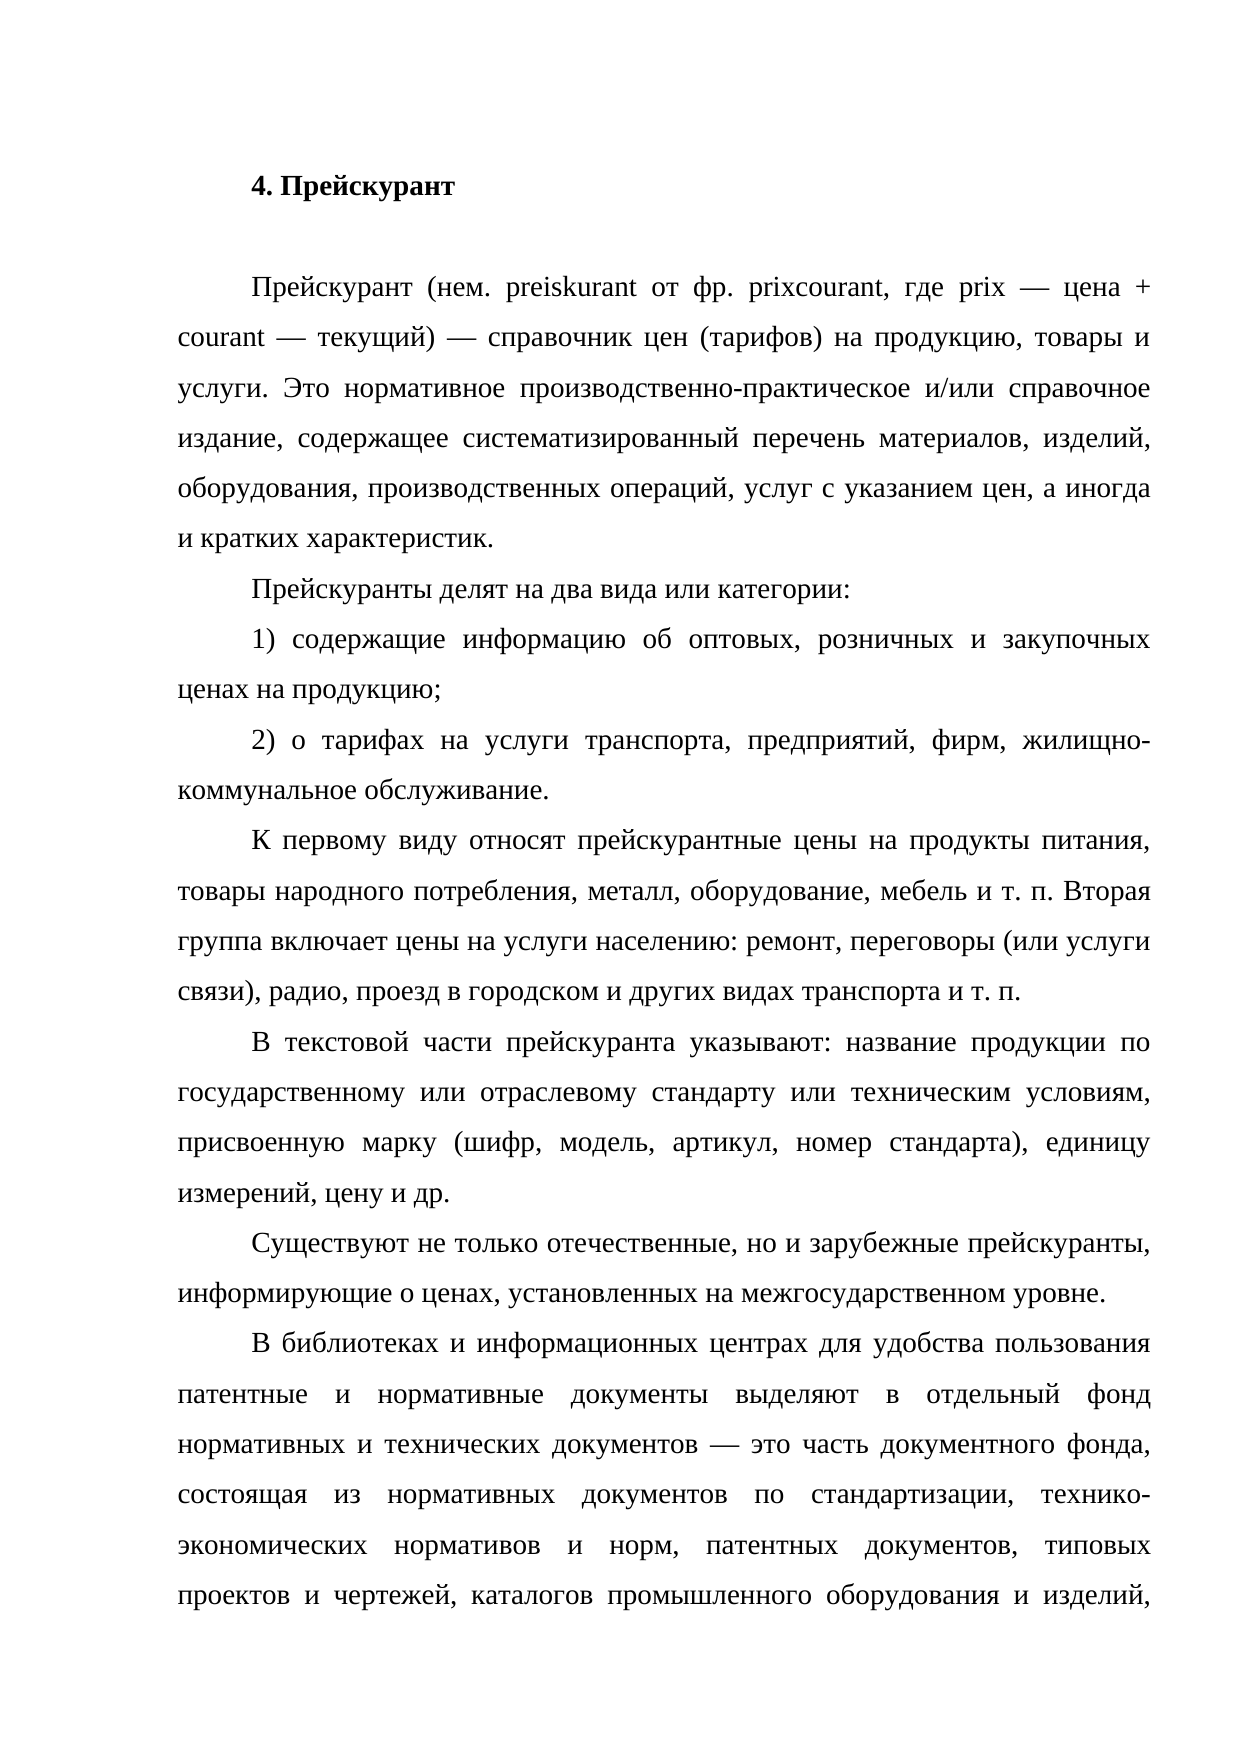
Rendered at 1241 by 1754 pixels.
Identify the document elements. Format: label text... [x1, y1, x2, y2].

text Прейскуранты делят на два вида или категории: [177, 571, 1152, 604]
text В текстовой части прейскуранта указывают: название продукции по государственному или отраслевому стандарту или техническим условиям, присвоенную марку (шифр, модель, артикул, номер стандарта), единицу измерений, цену и др. [177, 1024, 1152, 1208]
text 1) содержащие информацию об оптовых, розничных и закупочных ценах на продукцию; [177, 621, 1152, 705]
text Существуют не только отечественные, но и зарубежные прейскуранты, информирующие о ценах, установленных на межгосударственном уровне. [177, 1225, 1152, 1309]
text К первому виду относят прейскурантные цены на продукты питания, товары народного потребления, металл, оборудование, мебель и т. п. Вторая группа включает цены на услуги населению: ремонт, переговоры (или услуги связи), радио, проезд в городском и других видах транспорта и т. п. [177, 822, 1152, 1007]
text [177, 1326, 1152, 1611]
text 2) о тарифах на услуги транспорта, предприятий, фирм, жилищно-коммунальное обслуживание. [177, 722, 1152, 806]
text Прейскурант (нем. preiskurant от фр. prixcourant, где prix — цена + courant — текущий) — справочник цен (тарифов) на продукцию, товары и услуги. Это нормативное производственно-практическое и/или справочное издание, содержащее систематизированный перечень материалов, изделий, оборудования, производственных операций, услуг с указанием цен, а иногда и кратких характеристик. [177, 269, 1152, 554]
text 4. Прейскурант [177, 168, 1152, 202]
